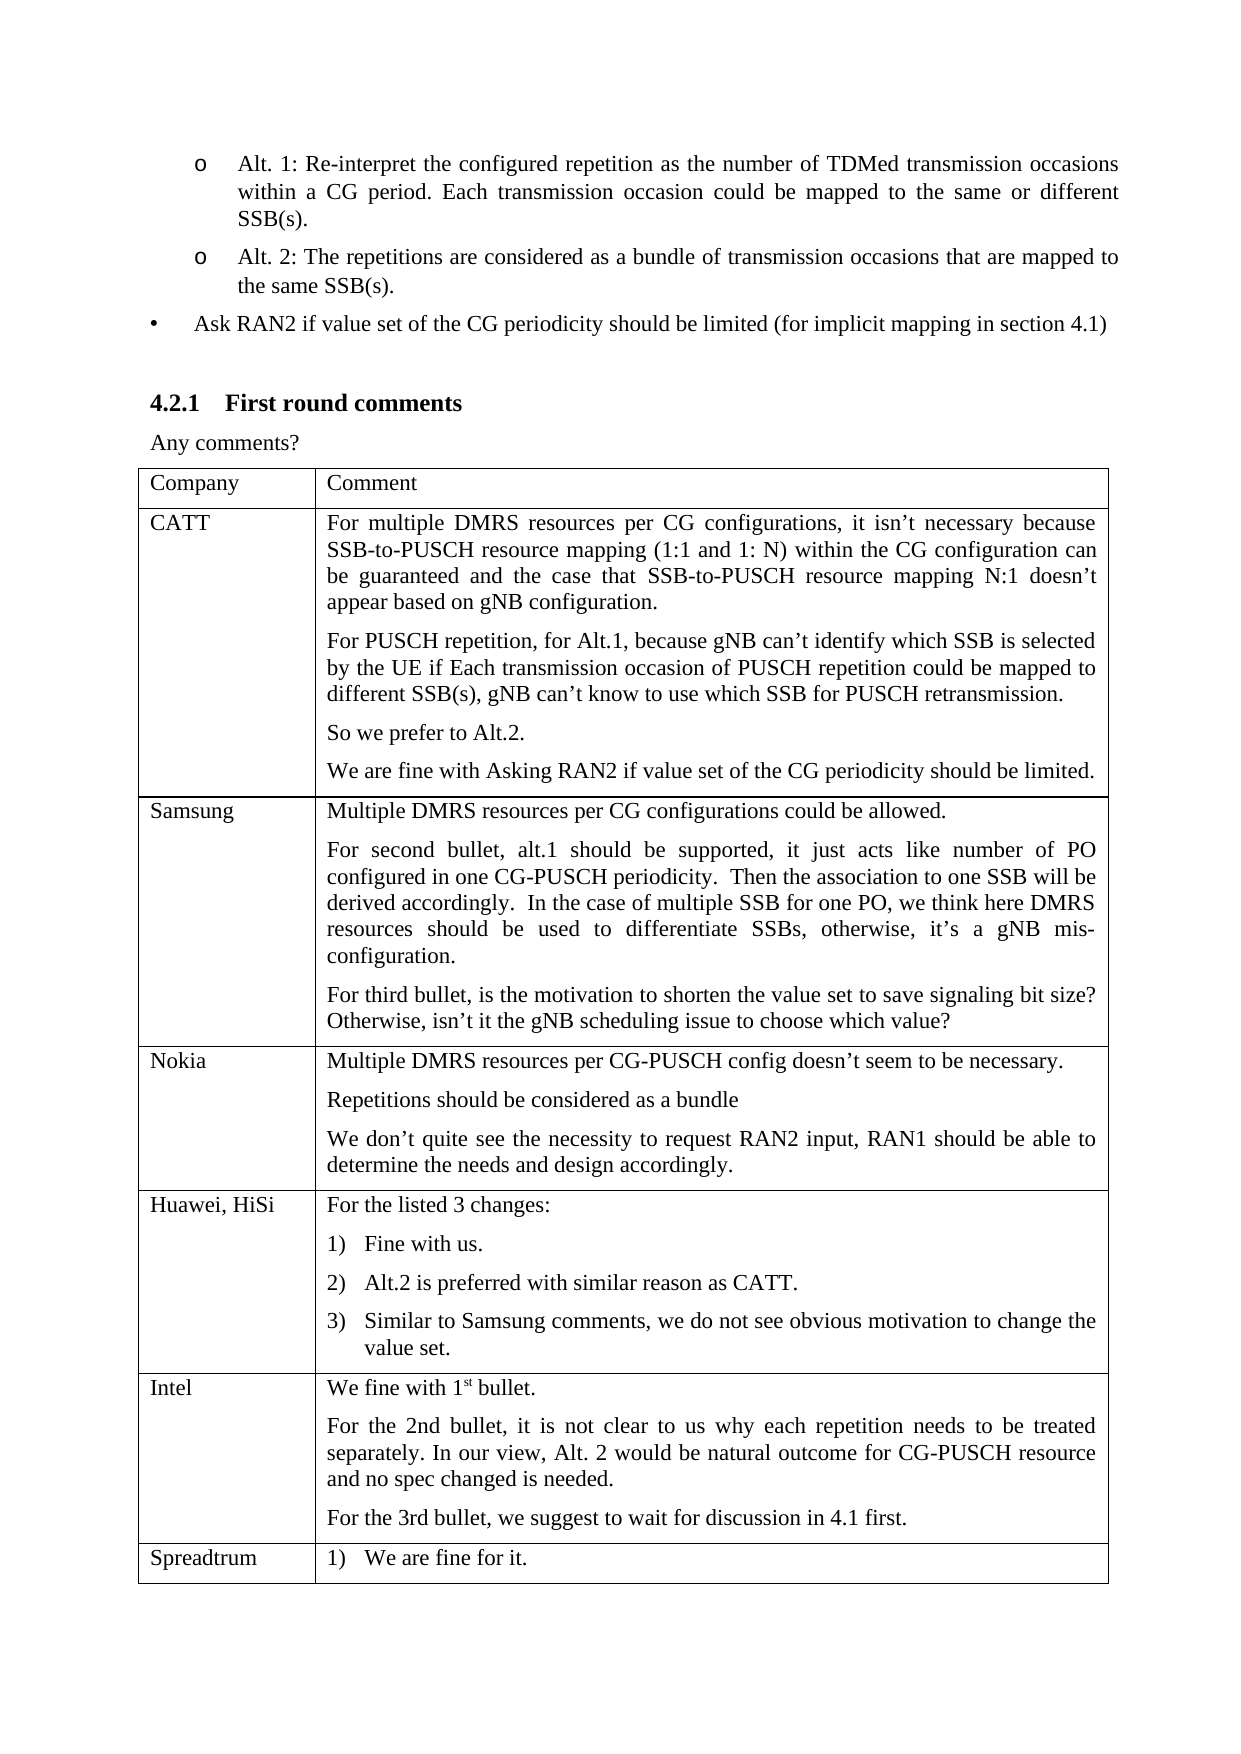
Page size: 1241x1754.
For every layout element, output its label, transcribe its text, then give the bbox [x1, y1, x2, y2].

table_cell Samsung [139, 798, 315, 1046]
list Alt. 1: Re-interpret the configured repetition as the number of TDMed transmission occasions within a CG period. Each transmission occasion could be mapped to the same or different SSB(s). [194, 150, 1120, 231]
list Alt. 2: The repetitions are considered as a bundle of transmission occasions that are mapped to the same SSB(s). [194, 243, 1120, 298]
text Any comments? [150, 429, 1120, 456]
table_cell We fine with 1st bullet. For the 2nd bullet, it is not clear to us why each repetition needs to be treated separately. In our view, Alt. 2 would be natural outcome for CG-PUSCH resource and no spec changed is needed. For the 3rd bullet, we suggest to wait for discussion in 4.1 first. [316, 1374, 1108, 1543]
table_cell For the listed 3 changes: Fine with us. Alt.2 is preferred with similar reason as CATT. Similar to Samsung comments, we do not see obvious motivation to change the value set. [316, 1191, 1108, 1373]
table_cell Huawei, HiSi [139, 1191, 315, 1373]
table_cell Multiple DMRS resources per CG-PUSCH config doesn’t seem to be necessary. Repetitions should be considered as a bundle We don’t quite see the necessity to request RAN2 input, RAN1 should be able to determine the needs and design accordingly. [316, 1047, 1108, 1190]
table_cell CATT [139, 509, 315, 796]
table_header Comment [316, 469, 1108, 508]
table_cell Multiple DMRS resources per CG configurations could be allowed. For second bullet, alt.1 should be supported, it just acts like number of PO configured in one CG-PUSCH periodicity. Then the association to one SSB will be derived accordingly. In the case of multiple SSB for one PO, we think here DMRS resources should be used to differentiate SSBs, otherwise, it’s a gNB mis-configuration. For third bullet, is the motivation to shorten the value set to save signaling bit size? Otherwise, isn’t it the gNB scheduling issue to choose which value? [316, 798, 1108, 1046]
table_cell Spreadtrum [139, 1544, 315, 1583]
table_cell Intel [139, 1374, 315, 1543]
table_header Company [139, 469, 315, 508]
list Ask RAN2 if value set of the CG periodicity should be limited (for implicit mapping in section 4.1) [150, 311, 1120, 337]
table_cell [316, 1544, 1108, 1583]
subtitle First round comments [150, 388, 1120, 417]
table_cell Nokia [139, 1047, 315, 1190]
table_cell For multiple DMRS resources per CG configurations, it isn’t necessary because SSB-to-PUSCH resource mapping (1:1 and 1: N) within the CG configuration can be guaranteed and the case that SSB-to-PUSCH resource mapping N:1 doesn’t appear based on gNB configuration. For PUSCH repetition, for Alt.1, because gNB can’t identify which SSB is selected by the UE if Each transmission occasion of PUSCH repetition could be mapped to different SSB(s), gNB can’t know to use which SSB for PUSCH retransmission. So we prefer to Alt.2. We are fine with Asking RAN2 if value set of the CG periodicity should be limited. [316, 509, 1108, 796]
